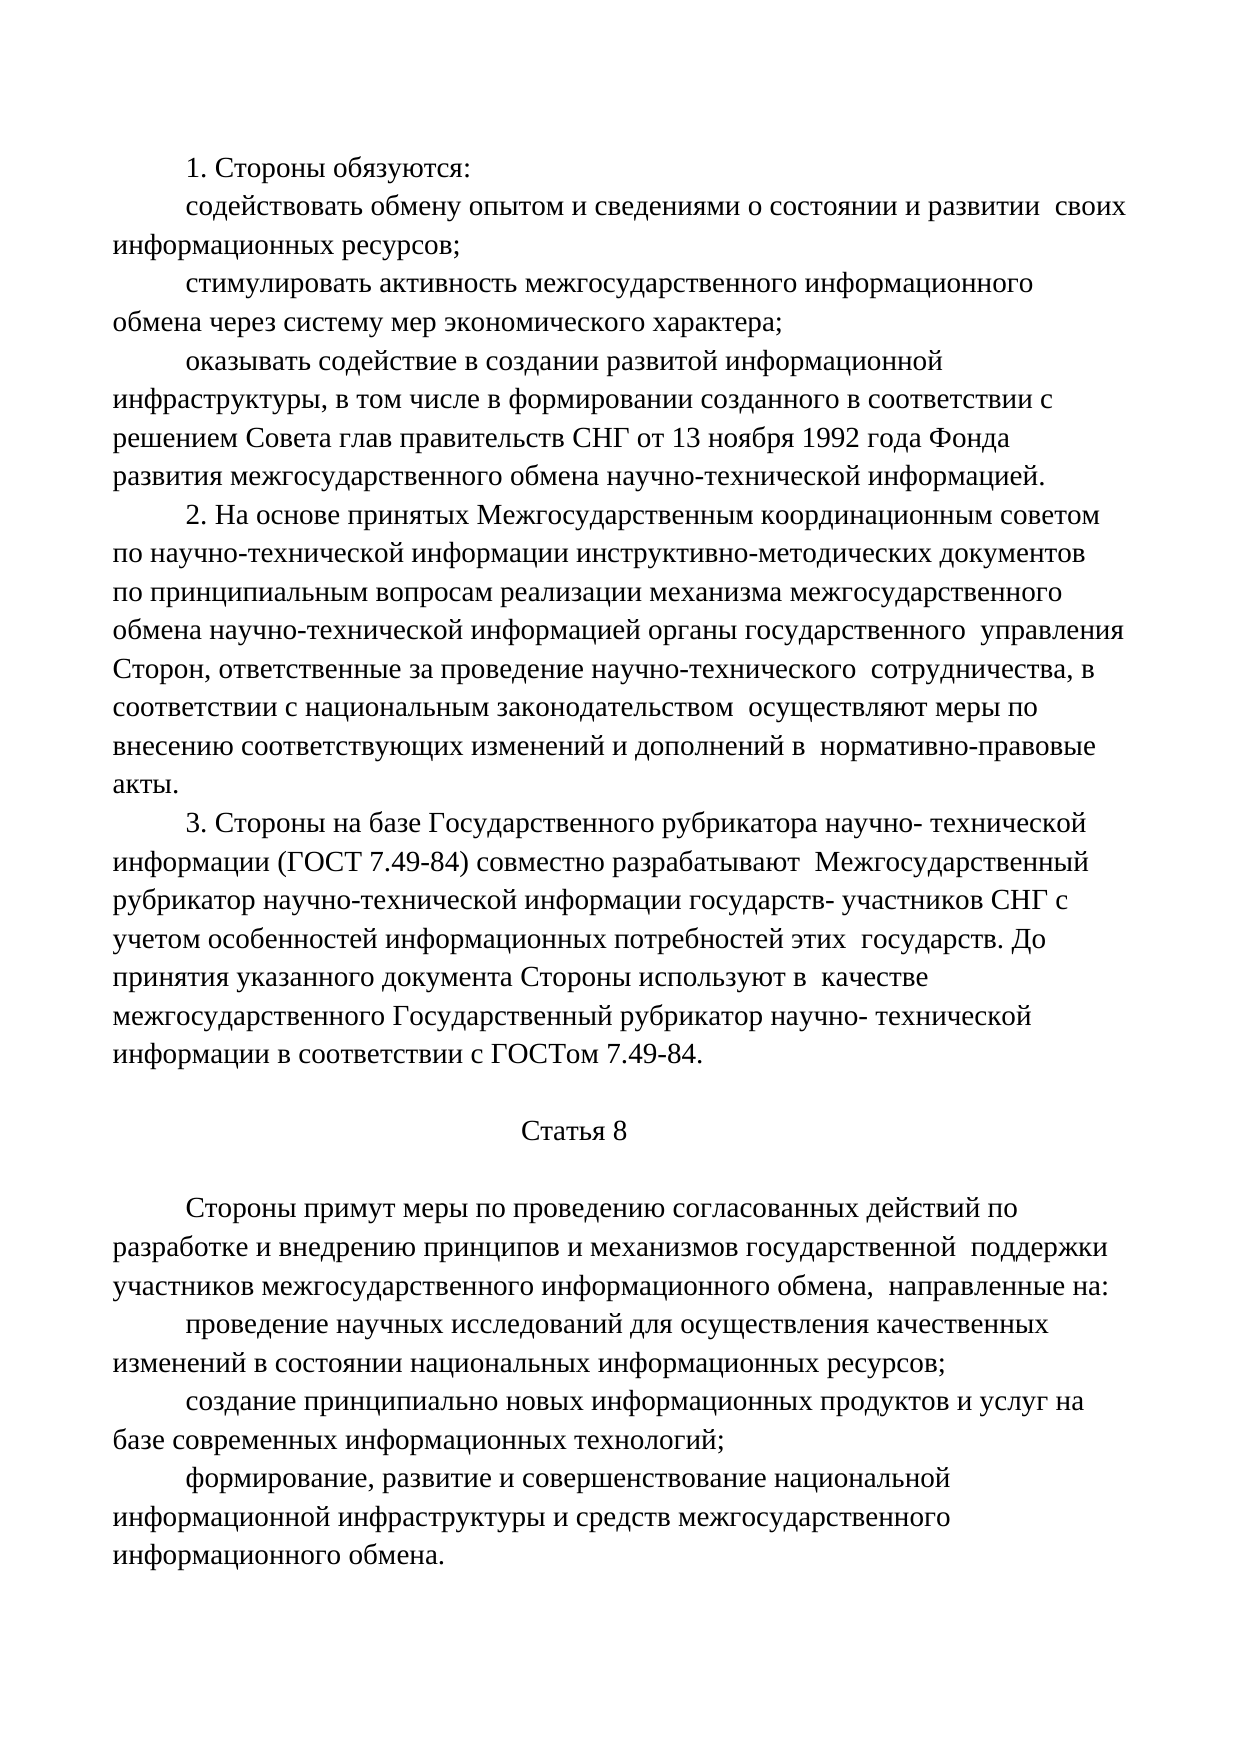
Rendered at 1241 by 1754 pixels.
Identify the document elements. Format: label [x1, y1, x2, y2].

text [112, 150, 1128, 1571]
